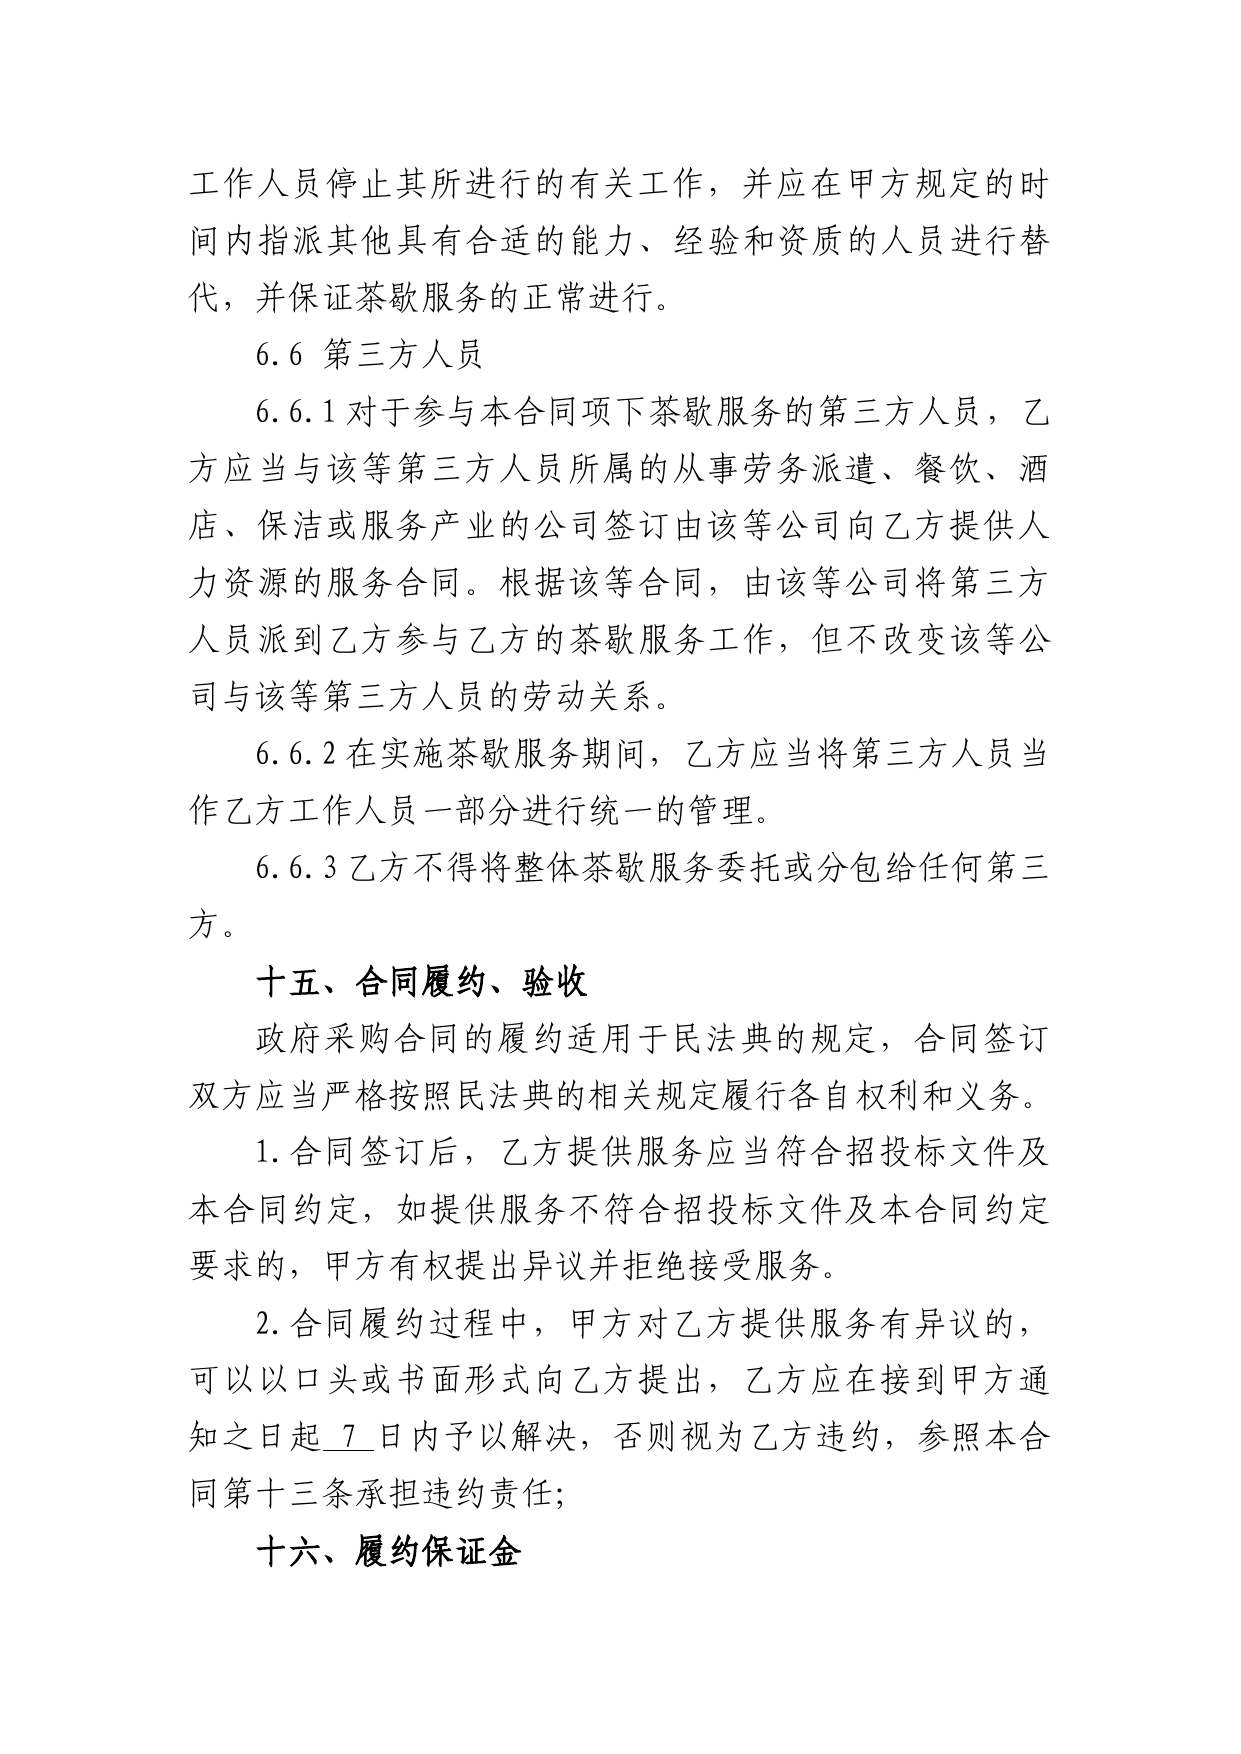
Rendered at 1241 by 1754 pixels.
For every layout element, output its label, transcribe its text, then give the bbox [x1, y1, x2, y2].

text 6.6.1对于参与本合同项下茶歇服务的第三方人员，乙方应当与该等第三方人员所属的从事劳务派遣、餐饮、酒店、保洁或服务产业的公司签订由该等公司向乙方提供人力资源的服务合同。根据该等合同，由该等公司将第三方人员派到乙方参与乙方的茶歇服务工作，但不改变该等公司与该等第三方人员的劳动关系。 [187, 390, 1053, 713]
text 十五、合同履约、验收 [187, 960, 1053, 998]
text 6.6.2在实施茶歇服务期间，乙方应当将第三方人员当作乙方工作人员一部分进行统一的管理。 [187, 732, 1053, 827]
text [187, 162, 1053, 314]
text 6.6.3乙方不得将整体茶歇服务委托或分包给任何第三方。 [187, 846, 1053, 941]
text 政府采购合同的履约适用于民法典的规定，合同签订双方应当严格按照民法典的相关规定履行各自权利和义务。 [187, 1017, 1053, 1112]
text 1.合同签订后，乙方提供服务应当符合招投标文件及本合同约定，如提供服务不符合招投标文件及本合同约定要求的，甲方有权提出异议并拒绝接受服务。 [187, 1131, 1053, 1283]
text 2.合同履约过程中，甲方对乙方提供服务有异议的，可以以口头或书面形式向乙方提出，乙方应在接到甲方通知之日起 7 日内予以解决，否则视为乙方违约，参照本合同第十三条承担违约责任； [187, 1302, 1053, 1511]
text 十六、履约保证金 [187, 1529, 1053, 1567]
text 6.6 第三方人员 [187, 333, 1053, 371]
